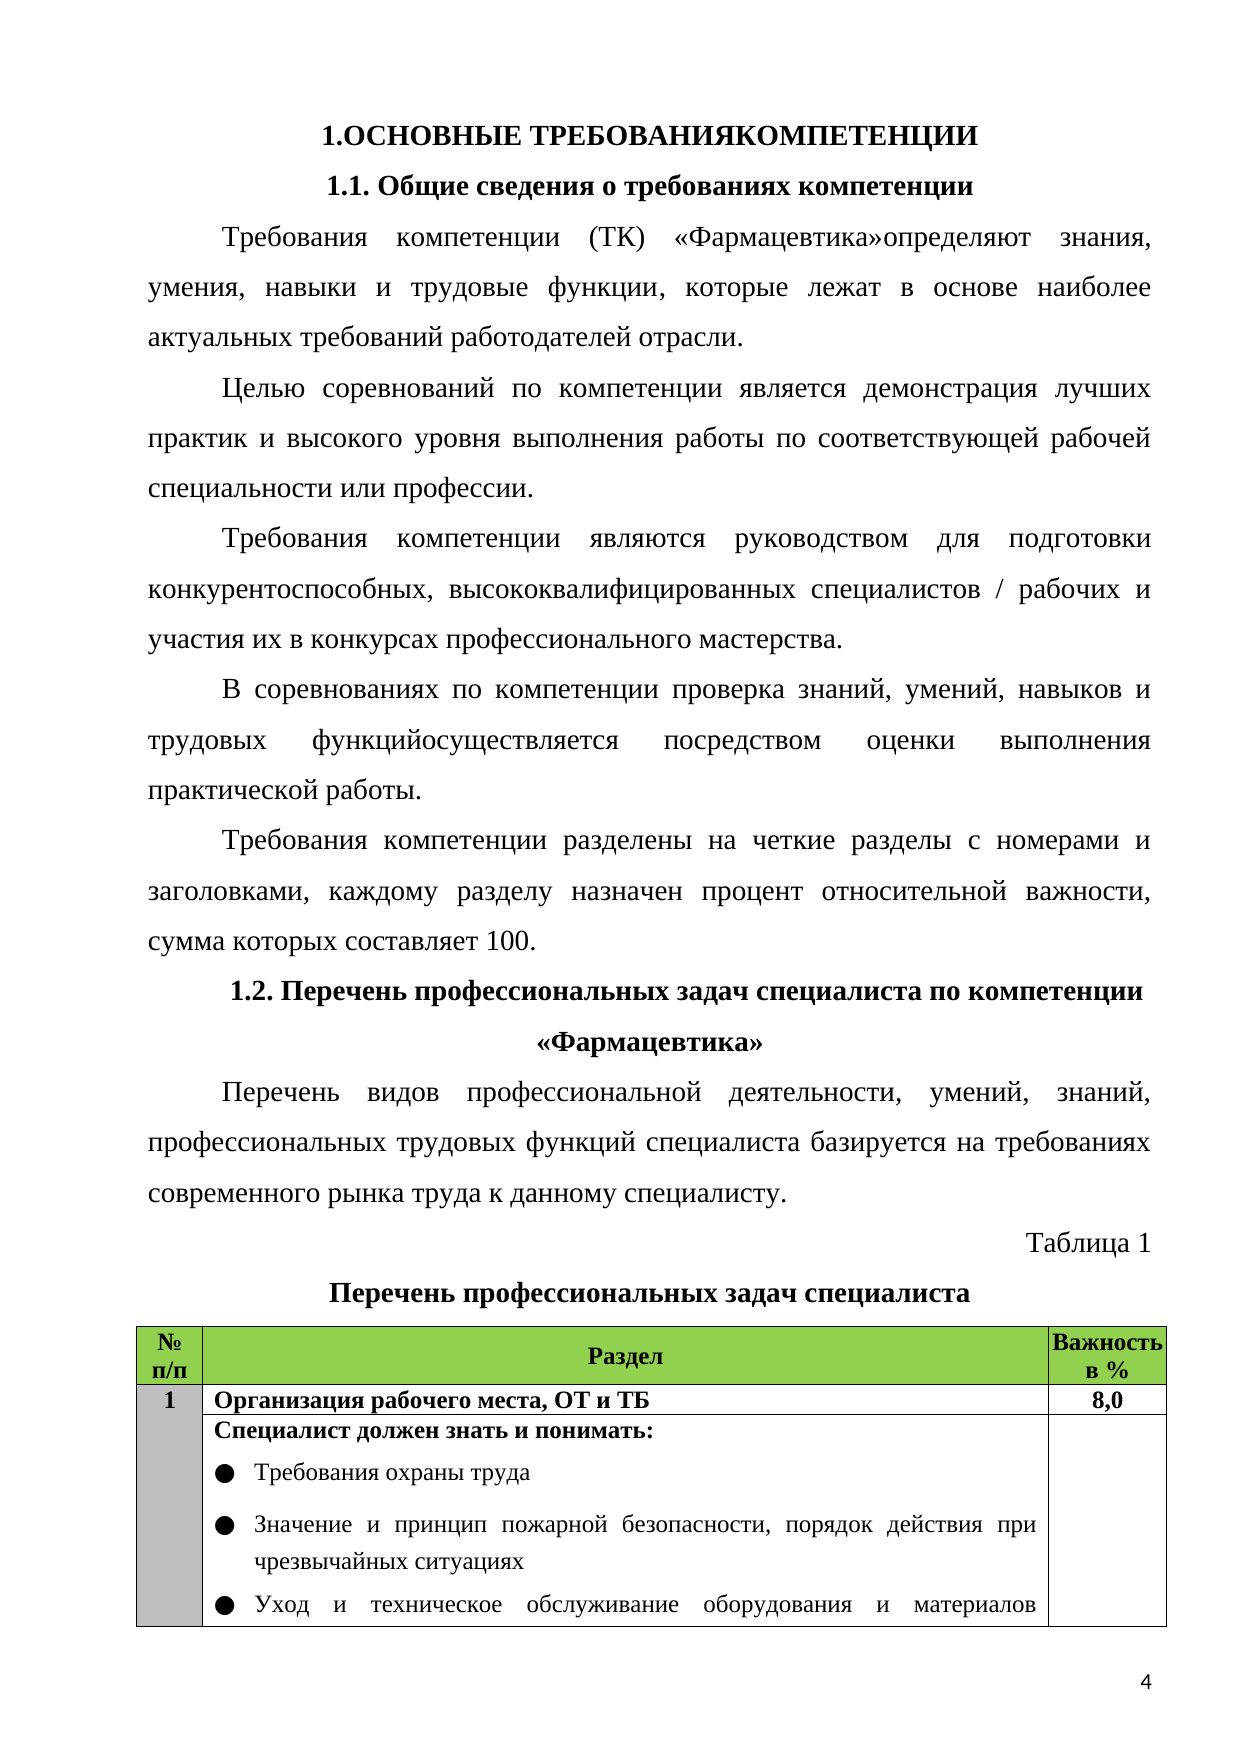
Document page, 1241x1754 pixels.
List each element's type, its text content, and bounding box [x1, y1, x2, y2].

table_cell [1049, 1415, 1166, 1626]
text Целью соревнований по компетенции является демонстрация лучших практик и высокого уровня выполнения работы по соответствующей рабочей специальности или профессии. [148, 370, 1152, 504]
text Таблица 1 [148, 1225, 1152, 1258]
table_header Раздел [203, 1327, 1048, 1384]
table_cell 8,0 [1049, 1385, 1166, 1414]
text Перечень профессиональных задач специалиста [148, 1275, 1152, 1309]
text Требования компетенции разделены на четкие разделы с номерами и заголовками, каждому разделу назначен процент относительной важности, сумма которых составляет 100. [148, 822, 1152, 957]
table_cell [203, 1415, 1048, 1626]
text Перечень видов профессиональной деятельности, умений, знаний, профессиональных трудовых функций специалиста базируется на требованиях современного рынка труда к данному специалисту. [148, 1074, 1152, 1208]
table_header Важность в % [1049, 1327, 1166, 1384]
text Требования компетенции (ТК) «Фармацевтика»определяют знания, умения, навыки и трудовые функции, которые лежат в основе наиболее актуальных требований работодателей отрасли. [148, 219, 1152, 353]
table_header № п/п [137, 1327, 202, 1384]
text 1.1. Общие сведения о требованиях компетенции [148, 168, 1152, 202]
table_cell Организация рабочего места, ОТ и ТБ [203, 1385, 1048, 1414]
text 1.2. Перечень профессиональных задач специалиста по компетенции «Фармацевтика» [148, 973, 1152, 1057]
text В соревнованиях по компетенции проверка знаний, умений, навыков и трудовых функцийосуществляется посредством оценки выполнения практической работы. [148, 672, 1152, 806]
table_cell 1 [137, 1385, 202, 1626]
text Требования компетенции являются руководством для подготовки конкурентоспособных, высококвалифицированных специалистов / рабочих и участия их в конкурсах профессионального мастерства. [148, 521, 1152, 655]
text 1.ОСНОВНЫЕ ТРЕБОВАНИЯКОМПЕТЕНЦИИ [148, 118, 1152, 152]
